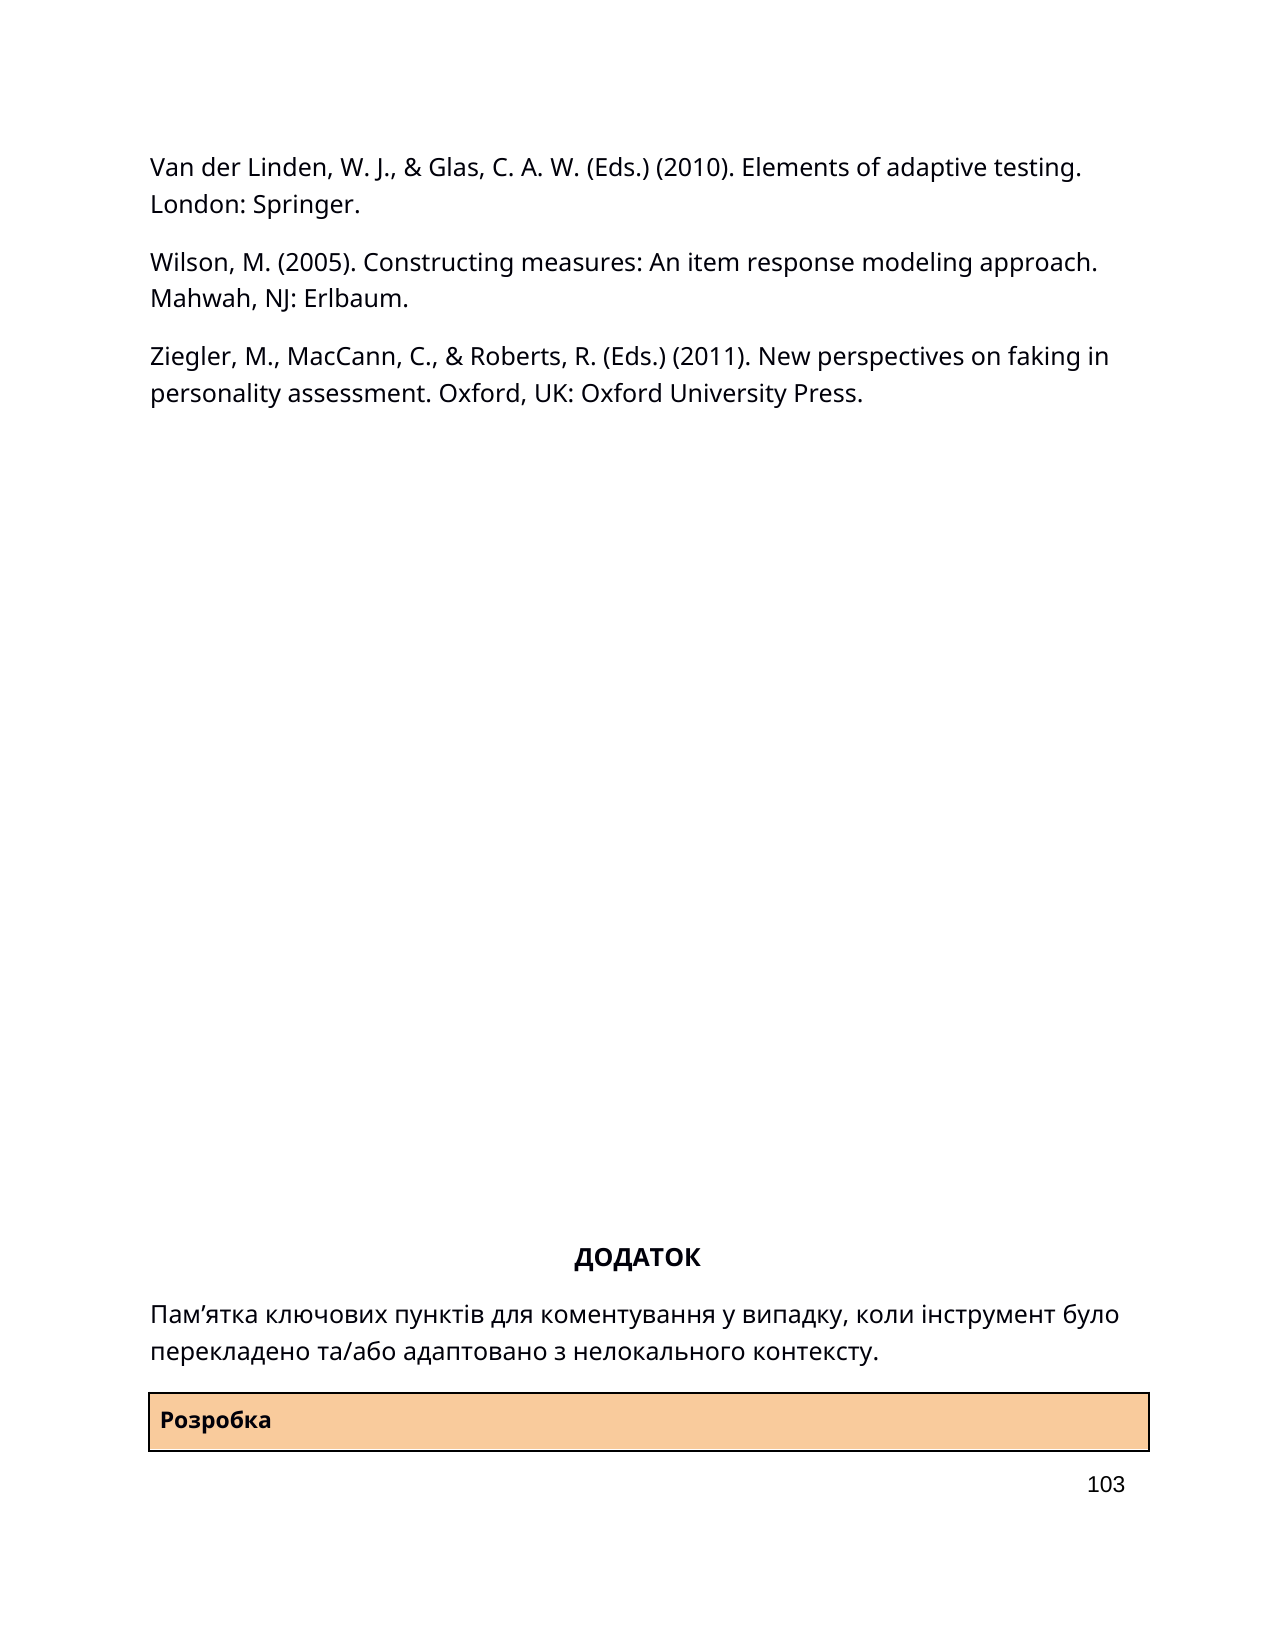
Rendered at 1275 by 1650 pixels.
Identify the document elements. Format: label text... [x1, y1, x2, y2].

text Van der Linden, W. J., & Glas, C. A. W. (Eds.) (2010). Elements of adaptive testing. London: Springer. [150, 150, 1125, 221]
text Пам’ятка ключових пунктів для коментування у випадку, коли інструмент було перекладено та/або адаптовано з нелокального контексту. [150, 1297, 1125, 1368]
text Wilson, M. (2005). Constructing measures: An item response modeling approach. Mahwah, NJ: Erlbaum. [150, 244, 1125, 315]
table_header Розробка [150, 1394, 1148, 1449]
text ДОДАТОК [150, 1239, 1125, 1274]
text Ziegler, M., MacCann, C., & Roberts, R. (Eds.) (2011). New perspectives on faking in personality assessment. Oxford, UK: Oxford University Press. [150, 339, 1125, 409]
